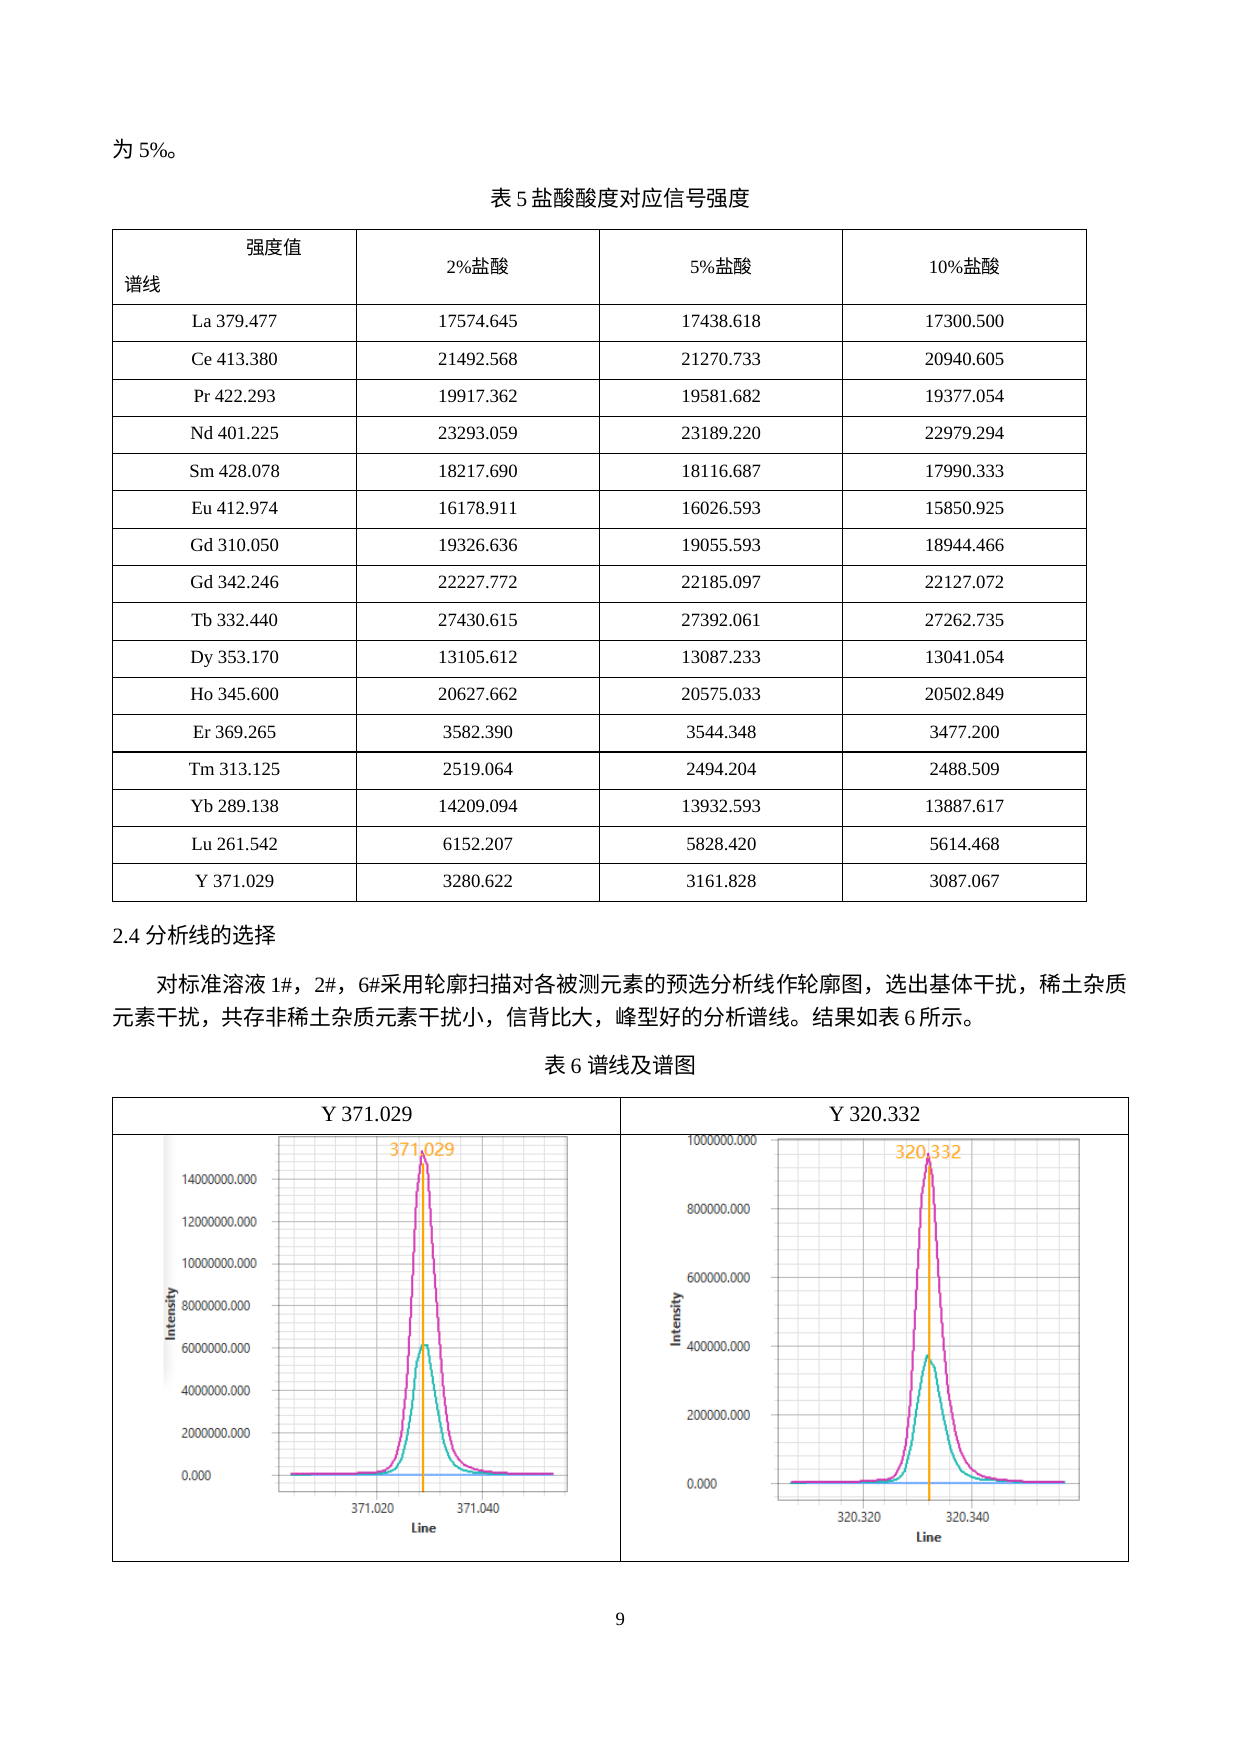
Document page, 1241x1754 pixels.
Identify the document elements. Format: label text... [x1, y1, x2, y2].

text 表6 谱线及谱图 [112, 1048, 1128, 1080]
table_cell 20627.662 [357, 678, 599, 714]
table_cell 23293.059 [357, 417, 599, 453]
table_cell 22979.294 [843, 417, 1086, 453]
table_cell 17990.333 [843, 454, 1086, 490]
table_cell Sm 428.078 [113, 454, 356, 490]
table_cell 19581.682 [600, 380, 842, 416]
table_cell 19326.636 [357, 529, 599, 565]
table_cell 17300.500 [843, 305, 1086, 341]
table_cell 22227.772 [357, 566, 599, 602]
table_cell [621, 1135, 1128, 1561]
table_cell 21492.568 [357, 342, 599, 378]
table_cell 23189.220 [600, 417, 842, 453]
table_cell 20940.605 [843, 342, 1086, 378]
table_header 10%盐酸 [843, 230, 1086, 304]
table_cell Y 371.029 [113, 864, 356, 901]
table_cell 15850.925 [843, 491, 1086, 528]
table_cell 13105.612 [357, 641, 599, 677]
table_cell 13887.617 [843, 790, 1086, 826]
table_cell 18944.466 [843, 529, 1086, 565]
table_cell 13087.233 [600, 641, 842, 677]
table_cell 21270.733 [600, 342, 842, 378]
table_header Y 320.332 [621, 1098, 1128, 1134]
table_cell Tb 332.440 [113, 603, 356, 639]
table_cell 3477.200 [843, 715, 1086, 751]
table_cell 5614.468 [843, 827, 1086, 863]
table_cell 13932.593 [600, 790, 842, 826]
table_cell 2494.204 [600, 753, 842, 789]
table_cell 2488.509 [843, 753, 1086, 789]
table_header 强度值 谱线 [113, 230, 356, 304]
table_cell 17438.618 [600, 305, 842, 341]
table_cell 3582.390 [357, 715, 599, 751]
text 表5盐酸酸度对应信号强度 [112, 180, 1128, 213]
table_cell 20502.849 [843, 678, 1086, 714]
table_cell 16026.593 [600, 491, 842, 528]
table_cell 3087.067 [843, 864, 1086, 901]
table_cell 27392.061 [600, 603, 842, 639]
table_cell 6152.207 [357, 827, 599, 863]
table_cell Gd 310.050 [113, 529, 356, 565]
table_cell La 379.477 [113, 305, 356, 341]
table_cell Pr 422.293 [113, 380, 356, 416]
table_cell 13041.054 [843, 641, 1086, 677]
table_cell Nd 401.225 [113, 417, 356, 453]
table_cell 16178.911 [357, 491, 599, 528]
table_header Y 371.029 [113, 1098, 620, 1134]
table_cell 18116.687 [600, 454, 842, 490]
text 2.4 分析线的选择 [112, 918, 1128, 950]
picture [667, 1135, 1082, 1544]
table_cell Ho 345.600 [113, 678, 356, 714]
table_cell 19917.362 [357, 380, 599, 416]
table_cell 2519.064 [357, 753, 599, 789]
table_cell Ce 413.380 [113, 342, 356, 378]
table_cell 3161.828 [600, 864, 842, 901]
table_cell 3544.348 [600, 715, 842, 751]
table_cell 27262.735 [843, 603, 1086, 639]
table_cell 17574.645 [357, 305, 599, 341]
table_cell 18217.690 [357, 454, 599, 490]
table_cell Tm 313.125 [113, 753, 356, 789]
table_cell 19377.054 [843, 380, 1086, 416]
table_cell 3280.622 [357, 864, 599, 901]
table_cell 22185.097 [600, 566, 842, 602]
table_cell Lu 261.542 [113, 827, 356, 863]
table_cell Er 369.265 [113, 715, 356, 751]
table_cell 27430.615 [357, 603, 599, 639]
table_cell 20575.033 [600, 678, 842, 714]
picture [163, 1135, 570, 1538]
text 对标准溶液1#，2#，6#采用轮廓扫描对各被测元素的预选分析线作轮廓图，选出基体干扰，稀土杂质元素干扰，共存非稀土杂质元素干扰小，信背比大，峰型好的分析谱线。结果如表6所示。 [112, 967, 1128, 1032]
table_cell 5828.420 [600, 827, 842, 863]
table_cell 19055.593 [600, 529, 842, 565]
table_cell Dy 353.170 [113, 641, 356, 677]
table_header 2%盐酸 [357, 230, 599, 304]
table_cell Eu 412.974 [113, 491, 356, 528]
table_header 5%盐酸 [600, 230, 842, 304]
table_cell Gd 342.246 [113, 566, 356, 602]
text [112, 132, 1128, 164]
table_cell Yb 289.138 [113, 790, 356, 826]
table_cell [113, 1135, 620, 1561]
table_cell 14209.094 [357, 790, 599, 826]
table_cell 22127.072 [843, 566, 1086, 602]
